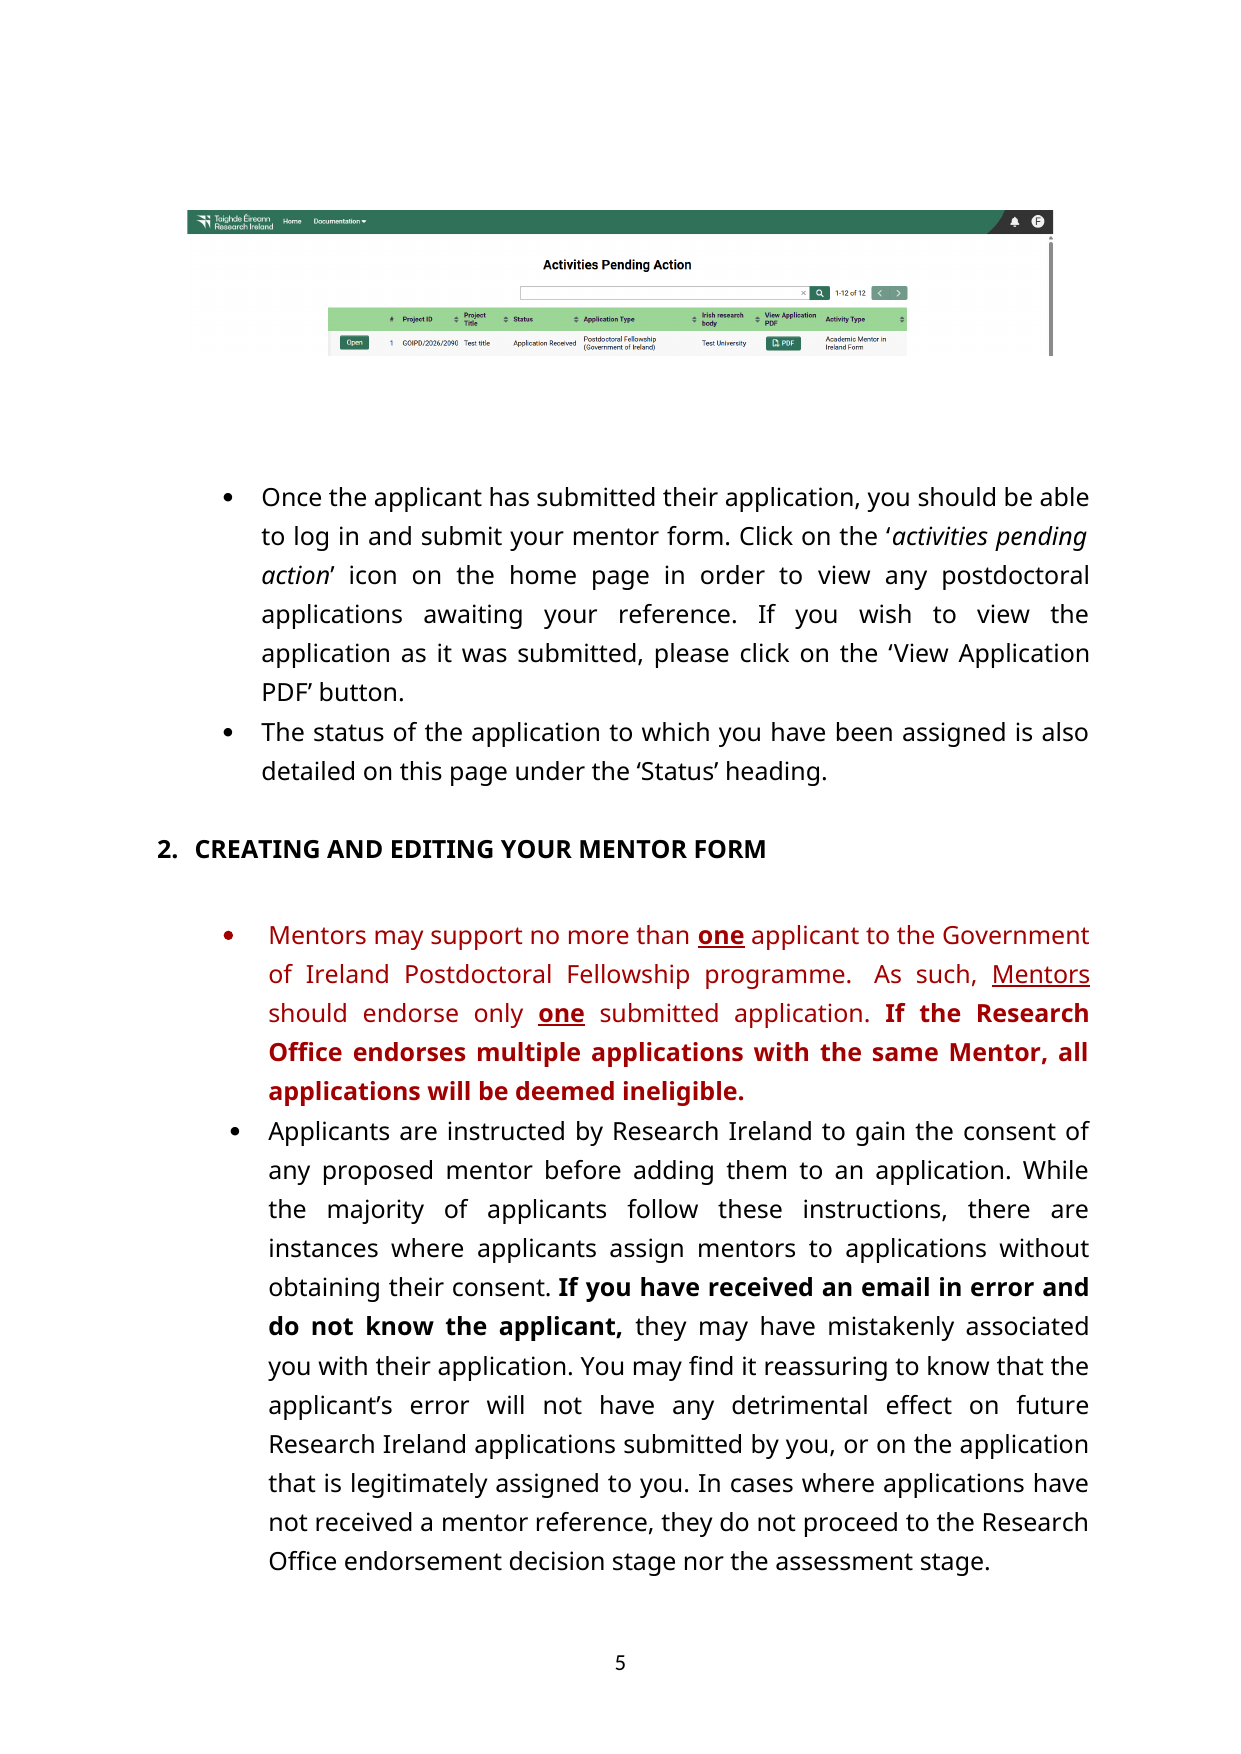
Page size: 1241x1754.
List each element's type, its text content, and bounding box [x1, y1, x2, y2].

picture [187, 210, 1054, 356]
subtitle Creating and EDITING your MENTOR form [157, 832, 1090, 911]
list The status of the application to which you have been assigned is also detailed on this page under the ‘Status’ heading. [224, 714, 1090, 787]
list Applicants are instructed by Research Ireland to gain the consent of any proposed mentor before adding them to an application. While the majority of applicants follow these instructions, there are instances where applicants assign mentors to applications without obtaining their consent. If you have received an email in error and do not know the applicant, they may have mistakenly associated you with their application. You may find it reassuring to know that the applicant’s error will not have any detrimental effect on future Research Ireland applications submitted by you, or on the application that is legitimately assigned to you. In cases where applications have not received a mentor reference, they do not proceed to the Research Office endorsement decision stage nor the assessment stage. [231, 1113, 1090, 1578]
list Once the applicant has submitted their application, you should be able to log in and submit your mentor form. Click on the ‘activities pending action’ icon on the home page in order to view any postdoctoral applications awaiting your reference. If you wish to view the application as it was submitted, please click on the ‘View Application PDF’ button. [224, 479, 1090, 709]
list Mentors may support no more than one applicant to the Government of Ireland Postdoctoral Fellowship programme. As such, Mentors should endorse only one submitted application. If the Research Office endorses multiple applications with the same Mentor, all applications will be deemed ineligible. [224, 917, 1090, 1108]
